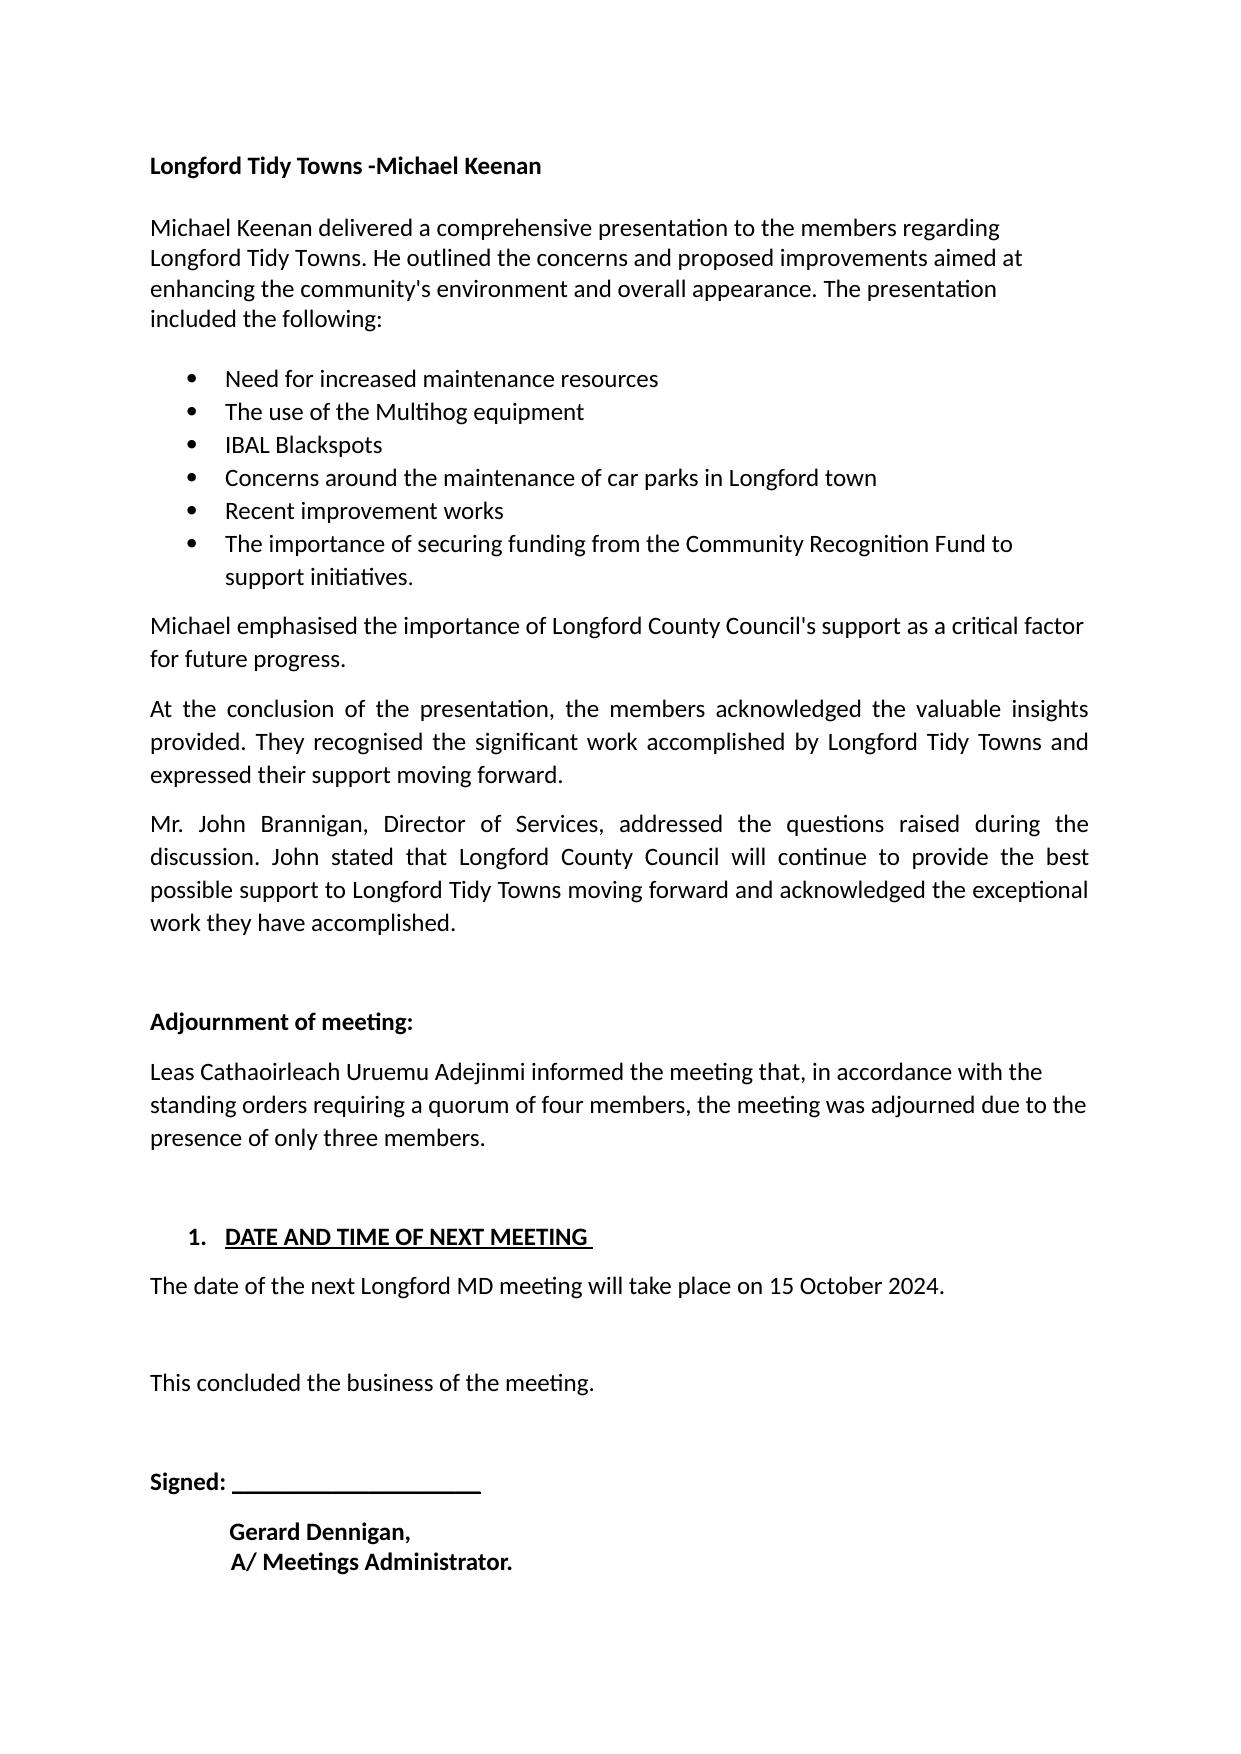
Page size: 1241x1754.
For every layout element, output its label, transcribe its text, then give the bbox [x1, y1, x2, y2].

text Adjournment of meeting: [150, 1006, 1090, 1037]
list The importance of securing funding from the Community Recognition Fund to support initiatives. [187, 528, 1090, 591]
text Signed: ____________________ [150, 1466, 1090, 1497]
text At the conclusion of the presentation, the members acknowledged the valuable insights provided. They recognised the significant work accomplished by Longford Tidy Towns and expressed their support moving forward. [150, 693, 1090, 789]
list Recent improvement works [187, 495, 1090, 526]
list DATE AND TIME OF NEXT MEETING [187, 1221, 1090, 1251]
list Need for increased maintenance resources [187, 363, 1090, 394]
text Mr. John Brannigan, Director of Services, addressed the questions raised during the discussion. John stated that Longford County Council will continue to provide the best possible support to Longford Tidy Towns moving forward and acknowledged the exceptional work they have accomplished. [150, 808, 1090, 938]
list Concerns around the maintenance of car parks in Longford town [187, 462, 1090, 493]
text Michael Keenan delivered a comprehensive presentation to the members regarding Longford Tidy Towns. He outlined the concerns and proposed improvements aimed at enhancing the community's environment and overall appearance. The presentation included the following: [150, 212, 1090, 334]
text The date of the next Longford MD meeting will take place on 15 October 2024. [150, 1270, 1090, 1301]
text This concluded the business of the meeting. [150, 1367, 1090, 1397]
list IBAL Blackspots [187, 429, 1090, 460]
text Michael emphasised the importance of Longford County Council's support as a critical factor for future progress. [150, 610, 1090, 674]
text Gerard Dennigan, [150, 1516, 1090, 1546]
list The use of the Multihog equipment [187, 396, 1090, 427]
text Leas Cathaoirleach Uruemu Adejinmi informed the meeting that, in accordance with the standing orders requiring a quorum of four members, the meeting was adjourned due to the presence of only three members. [150, 1056, 1090, 1152]
text A/ Meetings Administrator. [150, 1546, 1090, 1577]
text Longford Tidy Towns -Michael Keenan [150, 150, 1090, 181]
